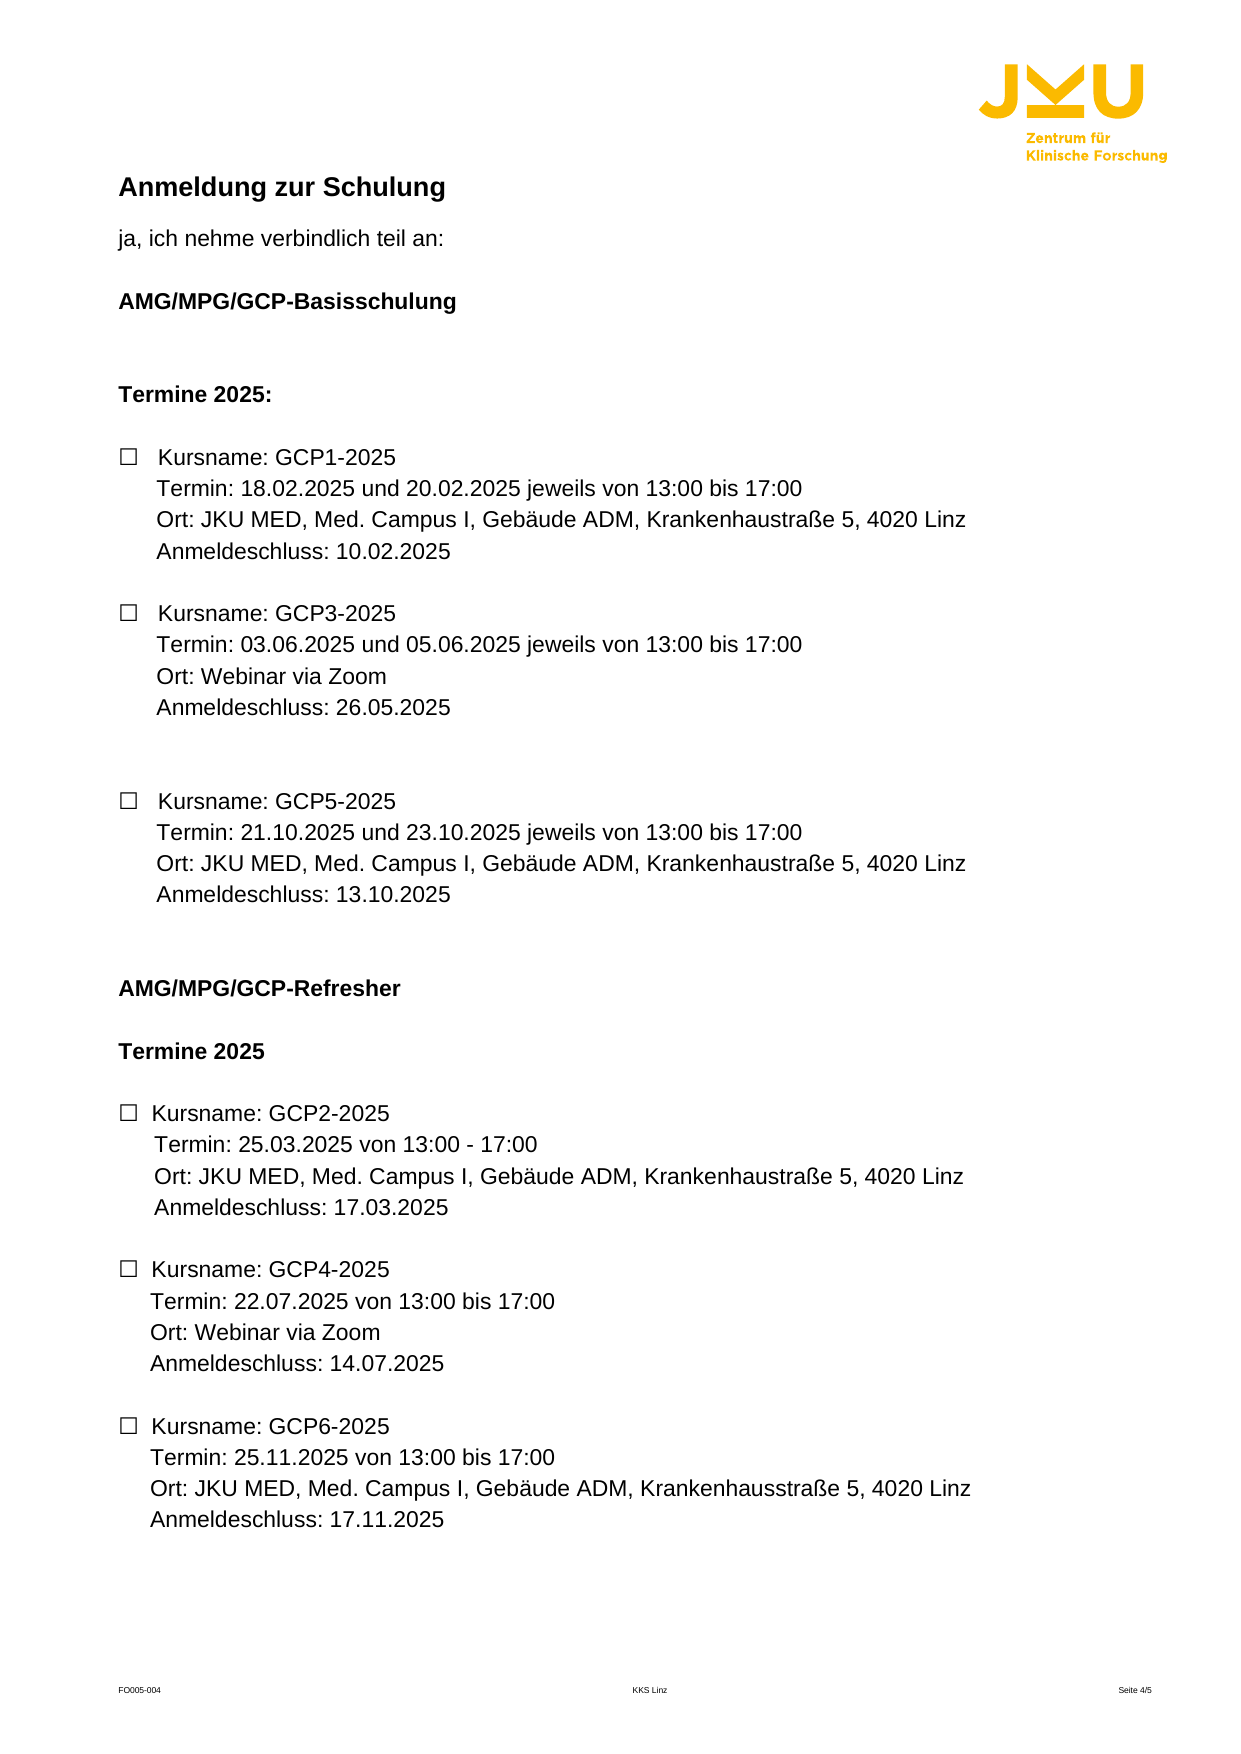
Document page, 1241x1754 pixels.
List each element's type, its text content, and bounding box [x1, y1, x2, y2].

text Termin: 25.03.2025 von 13:00 - 17:00 [118, 1128, 1157, 1159]
text Kursname: GCP6-2025 [118, 1409, 1157, 1440]
text Anmeldeschluss: 17.11.2025 [118, 1503, 1157, 1534]
text Termin: 22.07.2025 von 13:00 bis 17:00 [118, 1284, 1157, 1315]
text Termin: 21.10.2025 und 23.10.2025 jeweils von 13:00 bis 17:00 [118, 815, 1157, 847]
text Anmeldeschluss: 10.02.2025 [118, 534, 1157, 565]
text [118, 1472, 1157, 1503]
text Ort: JKU MED, Med. Campus I, Gebäude ADM, Krankenhaustraße 5, 4020 Linz [118, 847, 1157, 878]
text Termine 2025: [118, 378, 1157, 409]
text Kursname: GCP1-2025 [118, 440, 1157, 472]
text Anmeldeschluss: 17.03.2025 [118, 1190, 1157, 1222]
text Ort: Webinar via Zoom [118, 659, 1157, 690]
text Ort: Webinar via Zoom [118, 1315, 1157, 1347]
text Anmeldeschluss: 13.10.2025 [118, 878, 1157, 909]
text Anmeldeschluss: 26.05.2025 [118, 690, 1157, 722]
text Kursname: GCP5-2025 [118, 784, 1157, 815]
text Termin: 18.02.2025 und 20.02.2025 jeweils von 13:00 bis 17:00 [118, 472, 1157, 503]
text Kursname: GCP3-2025 [118, 597, 1157, 628]
text Kursname: GCP2-2025 [118, 1097, 1157, 1128]
text Ort: JKU MED, Med. Campus I, Gebäude ADM, Krankenhaustraße 5, 4020 Linz [118, 503, 1157, 534]
text Kursname: GCP4-2025 [118, 1253, 1157, 1284]
text Termin: 25.11.2025 von 13:00 bis 17:00 [118, 1440, 1157, 1472]
text Anmeldung zur Schulung [118, 171, 1157, 202]
text AMG/MPG/GCP-Basisschulung [118, 284, 1157, 315]
text AMG/MPG/GCP-Refresher [118, 972, 1157, 1003]
text Termine 2025 [118, 1034, 1157, 1065]
text ja, ich nehme verbindlich teil an: [118, 222, 1157, 253]
text Termin: 03.06.2025 und 05.06.2025 jeweils von 13:00 bis 17:00 [118, 628, 1157, 659]
text Ort: JKU MED, Med. Campus I, Gebäude ADM, Krankenhaustraße 5, 4020 Linz [118, 1159, 1157, 1190]
text Anmeldeschluss: 14.07.2025 [118, 1347, 1157, 1378]
